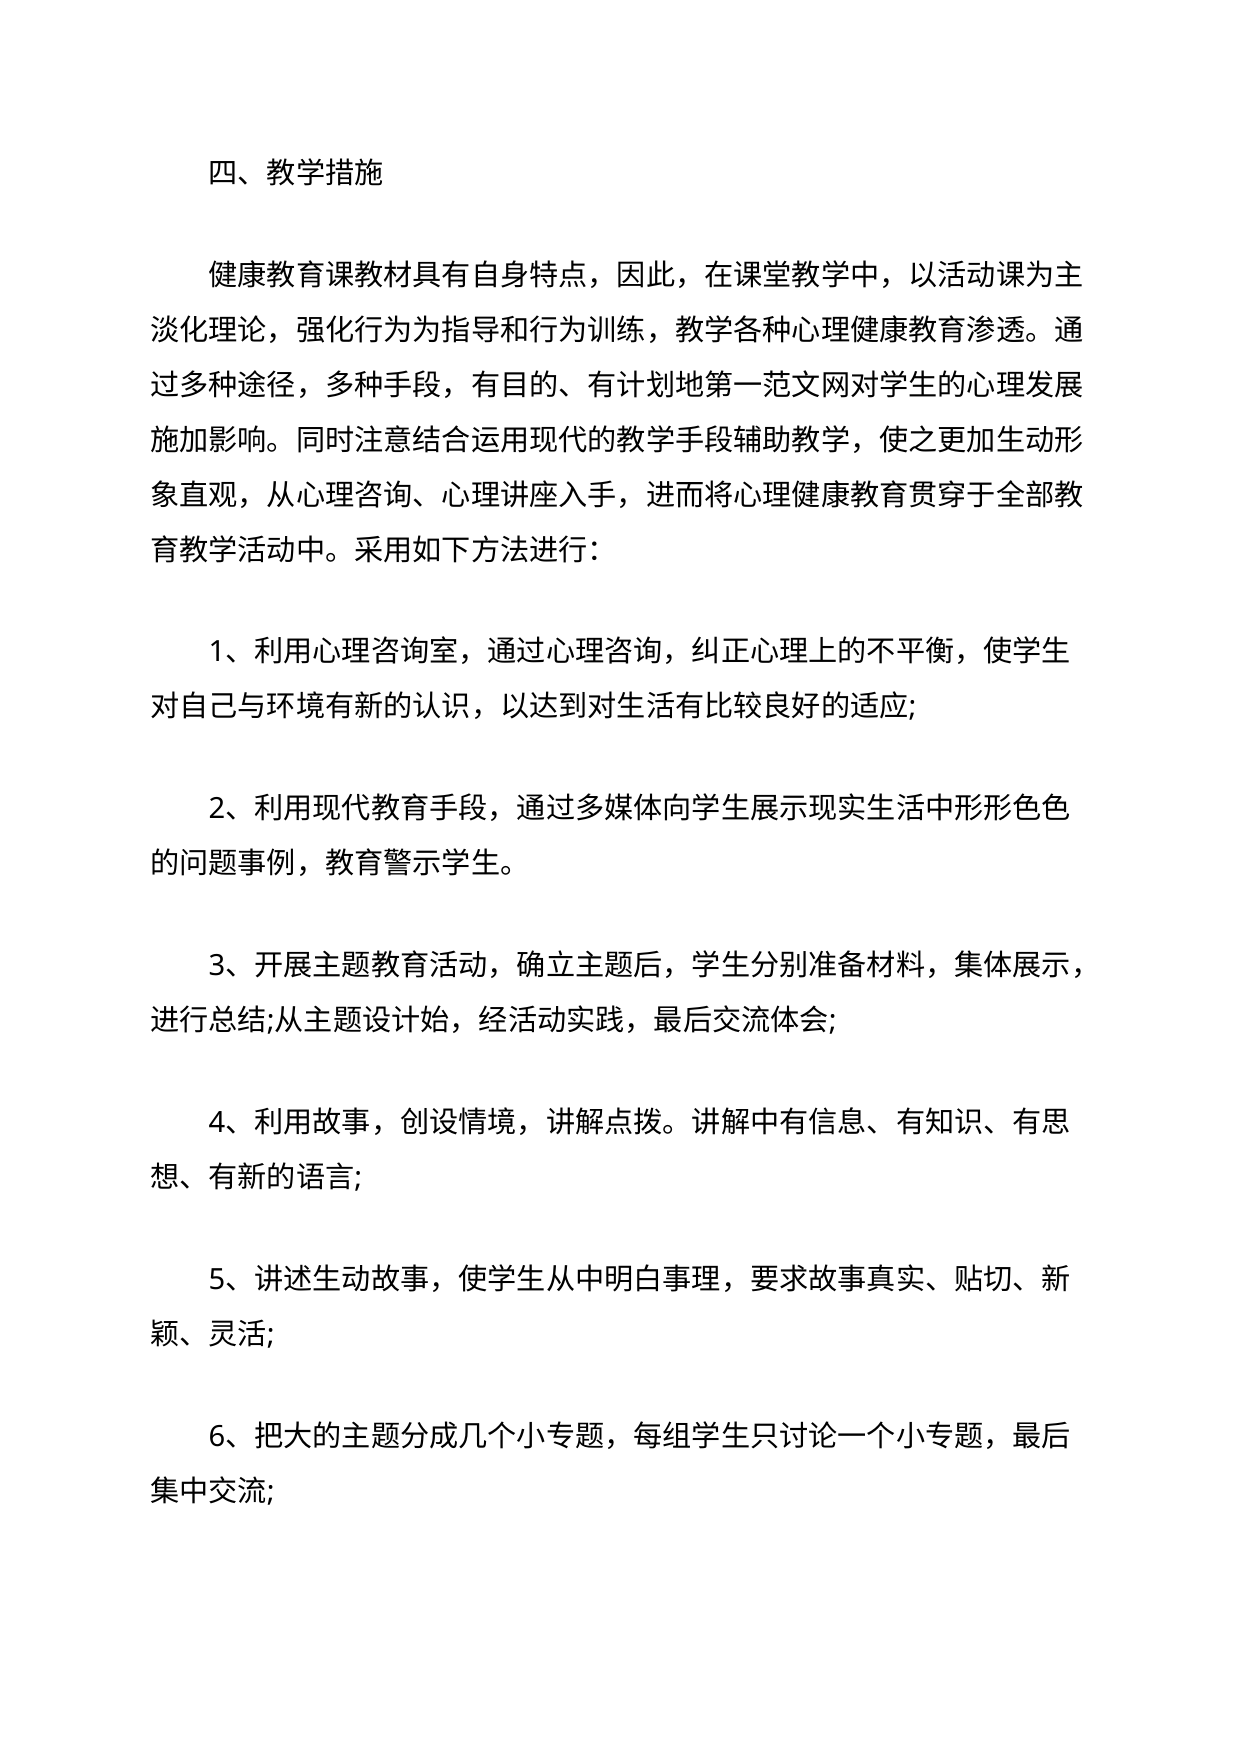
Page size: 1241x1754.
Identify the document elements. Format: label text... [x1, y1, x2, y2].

text 3、开展主题教育活动，确立主题后，学生分别准备材料，集体展示，进行总结;从主题设计始，经活动实践，最后交流体会; [150, 942, 1090, 1039]
text 健康教育课教材具有自身特点，因此，在课堂教学中，以活动课为主淡化理论，强化行为为指导和行为训练，教学各种心理健康教育渗透。通过多种途径，多种手段，有目的、有计划地第一范文网对学生的心理发展施加影响。同时注意结合运用现代的教学手段辅助教学，使之更加生动形象直观，从心理咨询、心理讲座入手，进而将心理健康教育贯穿于全部教育教学活动中。采用如下方法进行： [150, 252, 1090, 568]
text 6、把大的主题分成几个小专题，每组学生只讨论一个小专题，最后集中交流; [150, 1413, 1090, 1510]
text 4、利用故事，创设情境，讲解点拨。讲解中有信息、有知识、有思想、有新的语言; [150, 1099, 1090, 1196]
text 四、教学措施 [150, 150, 1090, 192]
text 5、讲述生动故事，使学生从中明白事理，要求故事真实、贴切、新颖、灵活; [150, 1256, 1090, 1353]
text 2、利用现代教育手段，通过多媒体向学生展示现实生活中形形色色的问题事例，教育警示学生。 [150, 785, 1090, 882]
text 1、利用心理咨询室，通过心理咨询，纠正心理上的不平衡，使学生对自己与环境有新的认识，以达到对生活有比较良好的适应; [150, 628, 1090, 725]
